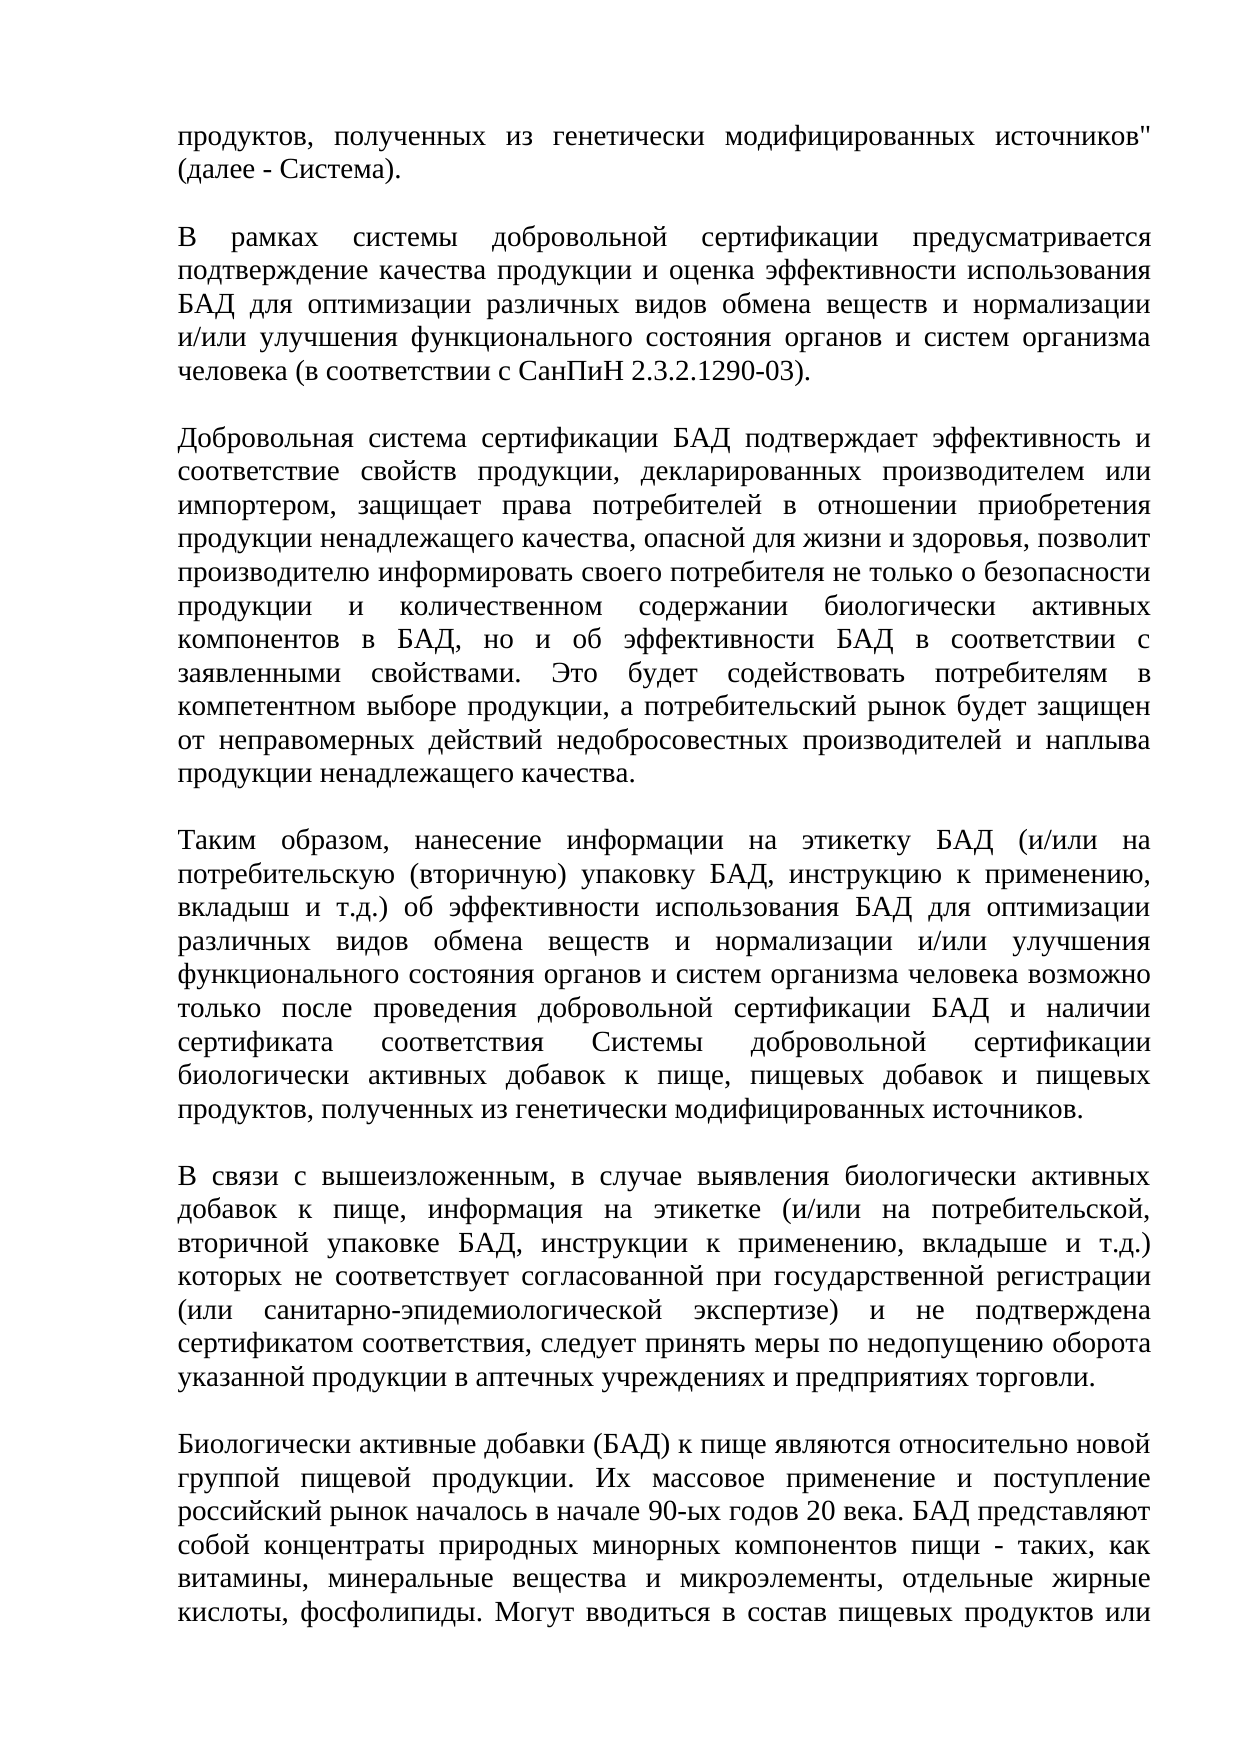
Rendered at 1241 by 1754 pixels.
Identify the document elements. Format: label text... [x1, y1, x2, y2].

text В связи с вышеизложенным, в случае выявления биологически активных добавок к пище, информация на этикетке (и/или на потребительской, вторичной упаковке БАД, инструкции к применению, вкладыше и т.д.) которых не соответствует согласованной при государственной регистрации (или санитарно-эпидемиологической экспертизе) и не подтверждена сертификатом соответствия, следует принять меры по недопущению оборота указанной продукции в аптечных учреждениях и предприятиях торговли. [177, 1158, 1152, 1393]
text Таким образом, нанесение информации на этикетку БАД (и/или на потребительскую (вторичную) упаковку БАД, инструкцию к применению, вкладыш и т.д.) об эффективности использования БАД для оптимизации различных видов обмена веществ и нормализации и/или улучшения функционального состояния органов и систем организма человека возможно только после проведения добровольной сертификации БАД и наличии сертификата соответствия Системы добровольной сертификации биологически активных добавок к пище, пищевых добавок и пищевых продуктов, полученных из генетически модифицированных источников. [177, 822, 1152, 1124]
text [177, 118, 1152, 185]
text Добровольная система сертификации БАД подтверждает эффективность и соответствие свойств продукции, декларированных производителем или импортером, защищает права потребителей в отношении приобретения продукции ненадлежащего качества, опасной для жизни и здоровья, позволит производителю информировать своего потребителя не только о безопасности продукции и количественном содержании биологически активных компонентов в БАД, но и об эффективности БАД в соответствии с заявленными свойствами. Это будет содействовать потребителям в компетентном выборе продукции, а потребительский рынок будет защищен от неправомерных действий недобросовестных производителей и наплыва продукции ненадлежащего качества. [177, 420, 1152, 789]
text В рамках системы добровольной сертификации предусматривается подтверждение качества продукции и оценка эффективности использования БАД для оптимизации различных видов обмена веществ и нормализации и/или улучшения функционального состояния органов и систем организма человека (в соответствии с СанПиН 2.3.2.1290-03). [177, 219, 1152, 386]
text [177, 1426, 1152, 1627]
